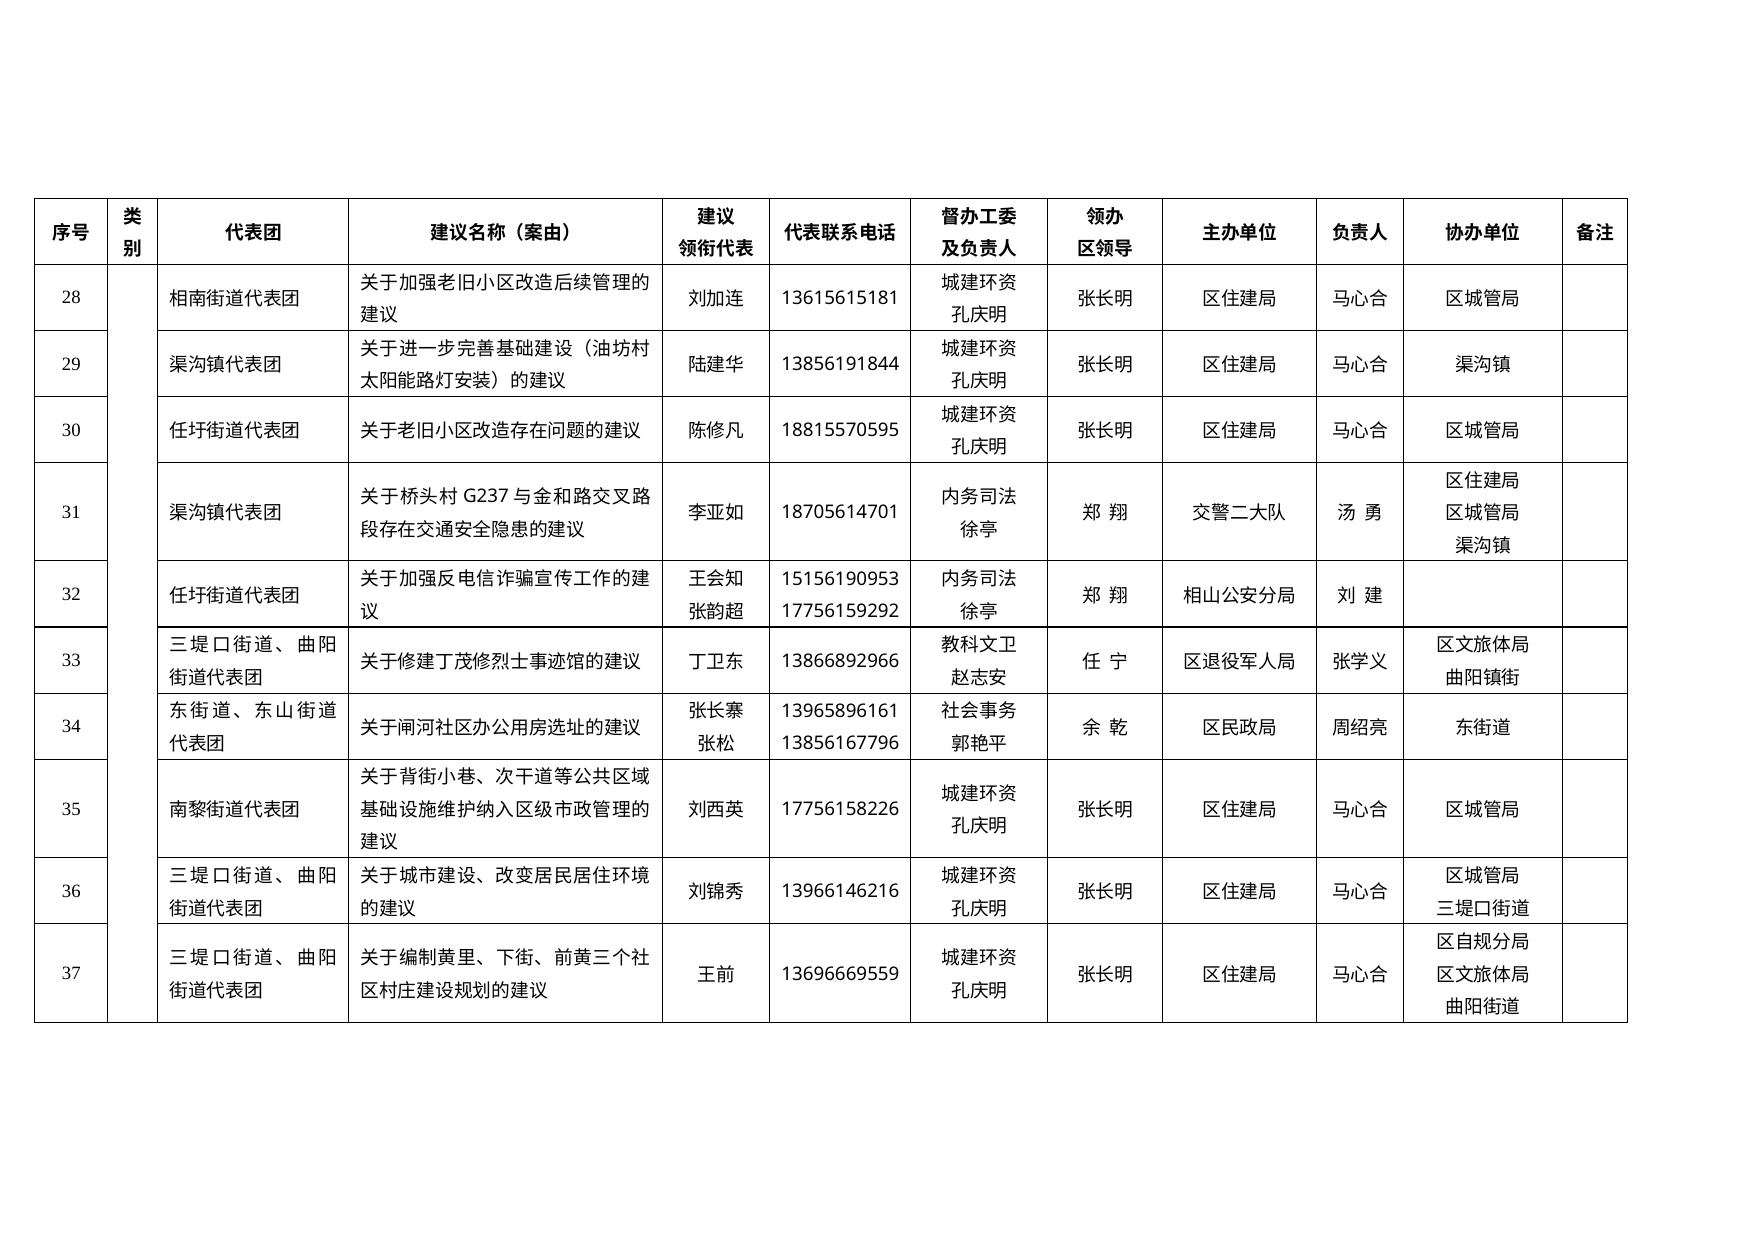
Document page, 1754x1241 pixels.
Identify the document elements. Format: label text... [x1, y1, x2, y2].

table_cell 汤 勇 [1317, 463, 1403, 560]
table_cell 东街道 [1404, 694, 1562, 758]
table_cell 内务司法 徐亭 [911, 561, 1047, 626]
table_cell 关于加强反电信诈骗宣传工作的建议 [349, 561, 662, 626]
table_cell 29 [35, 331, 107, 396]
table_cell 张长寨 张松 [663, 694, 769, 758]
table_cell 任 宁 [1048, 628, 1162, 692]
table_header 主办单位 [1163, 199, 1316, 264]
table_cell 周绍亮 [1317, 694, 1403, 758]
table_cell 社会事务 郭艳平 [911, 694, 1047, 758]
table_cell 关于背街小巷、次干道等公共区域基础设施维护纳入区级市政管理的建议 [349, 760, 662, 857]
table_cell 区自规分局 区文旅体局 曲阳街道 [1404, 924, 1562, 1022]
table_cell 交警二大队 [1163, 463, 1316, 560]
table_cell 关于进一步完善基础建设（油坊村太阳能路灯安装）的建议 [349, 331, 662, 396]
table_cell 区文旅体局 曲阳镇街 [1404, 628, 1562, 692]
table_cell 城建环资 孔庆明 [911, 331, 1047, 396]
table_cell 关于加强老旧小区改造后续管理的建议 [349, 265, 662, 330]
table_cell [1563, 628, 1627, 692]
table_cell 城建环资 孔庆明 [911, 924, 1047, 1022]
table_cell 13866892966 [770, 628, 910, 692]
table_cell 32 [35, 561, 107, 626]
table_cell 区退役军人局 [1163, 628, 1316, 692]
table_cell 张长明 [1048, 331, 1162, 396]
table_cell 区民政局 [1163, 694, 1316, 758]
table_cell 区住建局 [1163, 924, 1316, 1022]
table_cell 区住建局 区城管局 渠沟镇 [1404, 463, 1562, 560]
table_header 督办工委 及负责人 [911, 199, 1047, 264]
table_cell 马心合 [1317, 760, 1403, 857]
table_cell 17756158226 [770, 760, 910, 857]
table_header 类别 [108, 199, 157, 264]
table_cell [1563, 265, 1627, 330]
table_cell 余 乾 [1048, 694, 1162, 758]
table_header 序号 [35, 199, 107, 264]
table_cell 关于桥头村G237与金和路交叉路段存在交通安全隐患的建议 [349, 463, 662, 560]
table_header 代表团 [158, 199, 348, 264]
table_cell [1563, 760, 1627, 857]
table_cell 陈修凡 [663, 397, 769, 462]
table_cell 13965896161 13856167796 [770, 694, 910, 758]
table_cell 刘 建 [1317, 561, 1403, 626]
table_cell [1563, 397, 1627, 462]
table_cell [1563, 858, 1627, 923]
table_cell 区城管局 [1404, 760, 1562, 857]
table_cell 马心合 [1317, 331, 1403, 396]
table_cell 丁卫东 [663, 628, 769, 692]
table_cell 31 [35, 463, 107, 560]
table_cell 渠沟镇 [1404, 331, 1562, 396]
table_cell 35 [35, 760, 107, 857]
table_cell 内务司法 徐亭 [911, 463, 1047, 560]
table_cell 渠沟镇代表团 [158, 463, 348, 560]
table_cell 城建环资 孔庆明 [911, 760, 1047, 857]
table_header 备注 [1563, 199, 1627, 264]
table_cell 郑 翔 [1048, 561, 1162, 626]
table_cell [1404, 561, 1562, 626]
table_cell 关于老旧小区改造存在问题的建议 [349, 397, 662, 462]
table_header 领办 区领导 [1048, 199, 1162, 264]
table_cell 13966146216 [770, 858, 910, 923]
table_cell [1563, 924, 1627, 1022]
table_cell [1563, 694, 1627, 758]
table_cell 王会知 张韵超 [663, 561, 769, 626]
table_cell [1563, 561, 1627, 626]
table_cell 东街道、东山街道代表团 [158, 694, 348, 758]
table_cell 关于编制黄里、下街、前黄三个社区村庄建设规划的建议 [349, 924, 662, 1022]
table_cell 区住建局 [1163, 265, 1316, 330]
table_cell 刘西英 [663, 760, 769, 857]
table_cell [1563, 331, 1627, 396]
table_cell 三堤口街道、曲阳街道代表团 [158, 858, 348, 923]
table_cell 陆建华 [663, 331, 769, 396]
table_cell 13615615181 [770, 265, 910, 330]
table_cell 城建环资 孔庆明 [911, 858, 1047, 923]
table_cell 郑 翔 [1048, 463, 1162, 560]
table_cell 区住建局 [1163, 331, 1316, 396]
table_cell 马心合 [1317, 924, 1403, 1022]
table_cell 城建环资 孔庆明 [911, 265, 1047, 330]
table_cell 刘锦秀 [663, 858, 769, 923]
table_cell 区住建局 [1163, 760, 1316, 857]
table_cell 区城管局 三堤口街道 [1404, 858, 1562, 923]
table_header 负责人 [1317, 199, 1403, 264]
table_cell 关于修建丁茂修烈士事迹馆的建议 [349, 628, 662, 692]
table_cell 34 [35, 694, 107, 758]
table_cell 张长明 [1048, 858, 1162, 923]
table_cell 任圩街道代表团 [158, 561, 348, 626]
table_cell 关于闸河社区办公用房选址的建议 [349, 694, 662, 758]
table_header 协办单位 [1404, 199, 1562, 264]
table_cell 区住建局 [1163, 858, 1316, 923]
table_cell 13856191844 [770, 331, 910, 396]
table_cell 相山公安分局 [1163, 561, 1316, 626]
table_cell 区住建局 [1163, 397, 1316, 462]
table_cell 三堤口街道、曲阳街道代表团 [158, 628, 348, 692]
table_cell 任圩街道代表团 [158, 397, 348, 462]
table_cell 张长明 [1048, 760, 1162, 857]
table_header 代表联系电话 [770, 199, 910, 264]
table_cell 马心合 [1317, 397, 1403, 462]
table_cell 13696669559 [770, 924, 910, 1022]
table_header 建议名称（案由） [349, 199, 662, 264]
table_cell 马心合 [1317, 265, 1403, 330]
table_cell 王前 [663, 924, 769, 1022]
table_cell 15156190953 17756159292 [770, 561, 910, 626]
table_cell 36 [35, 858, 107, 923]
table_cell 李亚如 [663, 463, 769, 560]
table_cell 区城管局 [1404, 397, 1562, 462]
table_cell 刘加连 [663, 265, 769, 330]
table_cell 37 [35, 924, 107, 1022]
table_cell 南黎街道代表团 [158, 760, 348, 857]
table_cell 28 [35, 265, 107, 330]
table_cell 张长明 [1048, 265, 1162, 330]
table_cell 城建环资 孔庆明 [911, 397, 1047, 462]
table_cell 张长明 [1048, 924, 1162, 1022]
table_cell 相南街道代表团 [158, 265, 348, 330]
table_cell 马心合 [1317, 858, 1403, 923]
table_cell 教科文卫 赵志安 [911, 628, 1047, 692]
table_cell [1563, 463, 1627, 560]
table_cell 张学义 [1317, 628, 1403, 692]
table_cell 张长明 [1048, 397, 1162, 462]
table_cell 三堤口街道、曲阳街道代表团 [158, 924, 348, 1022]
table_cell 33 [35, 628, 107, 692]
table_header 建议 领衔代表 [663, 199, 769, 264]
table_cell 18815570595 [770, 397, 910, 462]
table_cell 关于城市建设、改变居民居住环境的建议 [349, 858, 662, 923]
table_cell 渠沟镇代表团 [158, 331, 348, 396]
table_cell 18705614701 [770, 463, 910, 560]
table_cell 区城管局 [1404, 265, 1562, 330]
table_cell 30 [35, 397, 107, 462]
